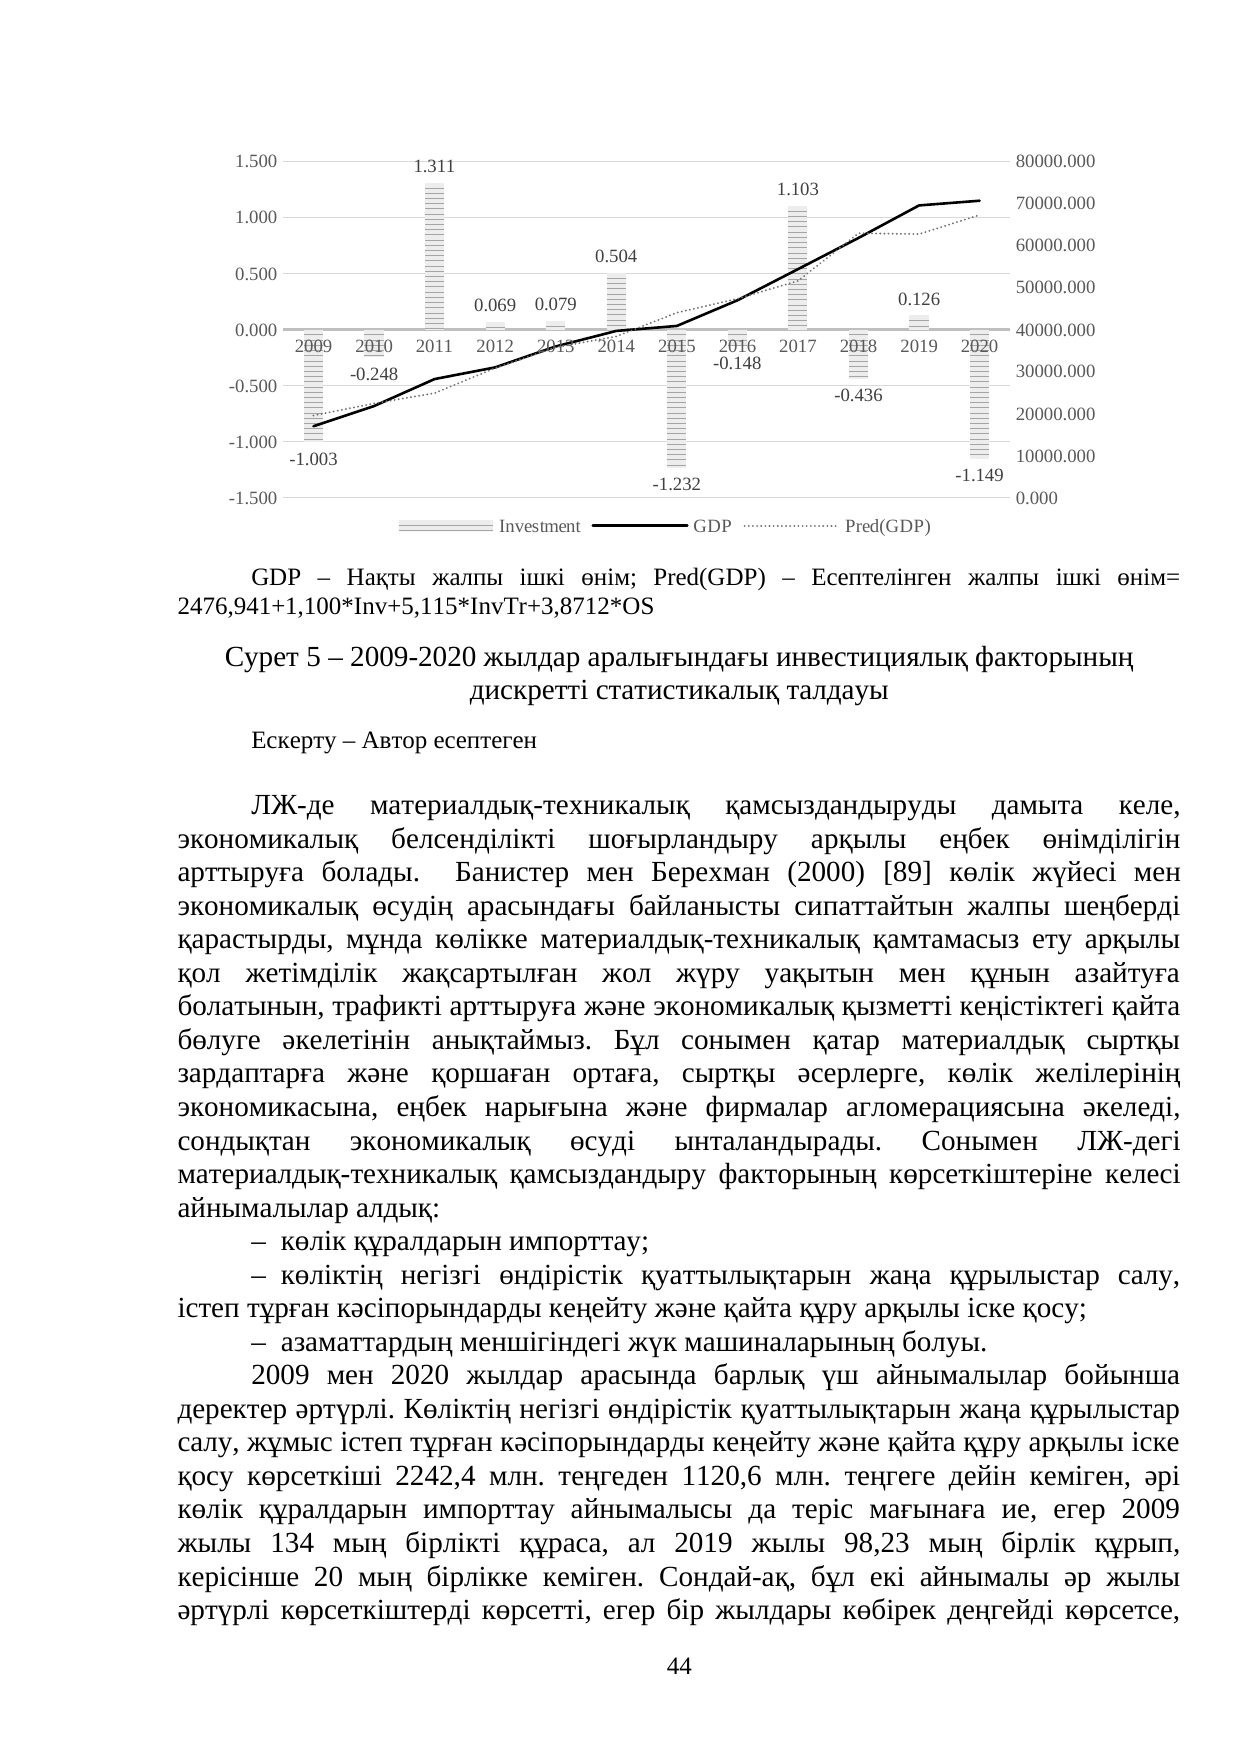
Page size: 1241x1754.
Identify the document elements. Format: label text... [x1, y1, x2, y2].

list көліктің негізгі өндірістік қуаттылықтарын жаңа құрылыстар салу, істеп тұрған кәсіпорындарды кеңейту және қайта құру арқылы іске қосу; [177, 1257, 1181, 1324]
text ЛЖ-де материалдық-техникалық қамсыздандыруды дамыта келе, экономикалық белсенділікті шоғырландыру арқылы еңбек өнімділігін арттыруға болады. Банистер мен Берехман (2000) [89] көлік жүйесі мен экономикалық өсудің арасындағы байланысты сипаттайтын жалпы шеңберді қарастырды, мұнда көлікке материалдық-техникалық қамтамасыз ету арқылы қол жетімділік жақсартылған жол жүру уақытын мен құнын азайтуға болатынын, трафикті арттыруға және экономикалық қызметті кеңістіктегі қайта бөлуге әкелетінін анықтаймыз. Бұл сонымен қатар материалдық сыртқы зардаптарға және қоршаған ортаға, сыртқы әсерлерге, көлік желілерінің экономикасына, еңбек нарығына және фирмалар агломерациясына әкеледі, сондықтан экономикалық өсуді ынталандырады. Сонымен ЛЖ-дегі материалдық-техникалық қамсыздандыру факторының көрсеткіштеріне келесі айнымалылар алдық: [177, 787, 1181, 1223]
list көлік құралдарын импорттау; [177, 1223, 1181, 1257]
list азаматтардың меншігіндегі жүк машиналарының болуы. [177, 1324, 1181, 1357]
text Ескерту – Автор есептеген [177, 725, 1181, 754]
text Сурет 5 – 2009-2020 жылдар аралығындағы инвестициялық факторының дискретті статистикалық талдауы [177, 639, 1181, 706]
text GDP – Нақты жалпы ішкі өнім; Pred(GDP) – Есептелінген жалпы ішкі өнім= 2476,941+1,100*Inv+5,115*InvTr+3,8712*OS [177, 562, 1181, 619]
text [177, 1357, 1181, 1626]
